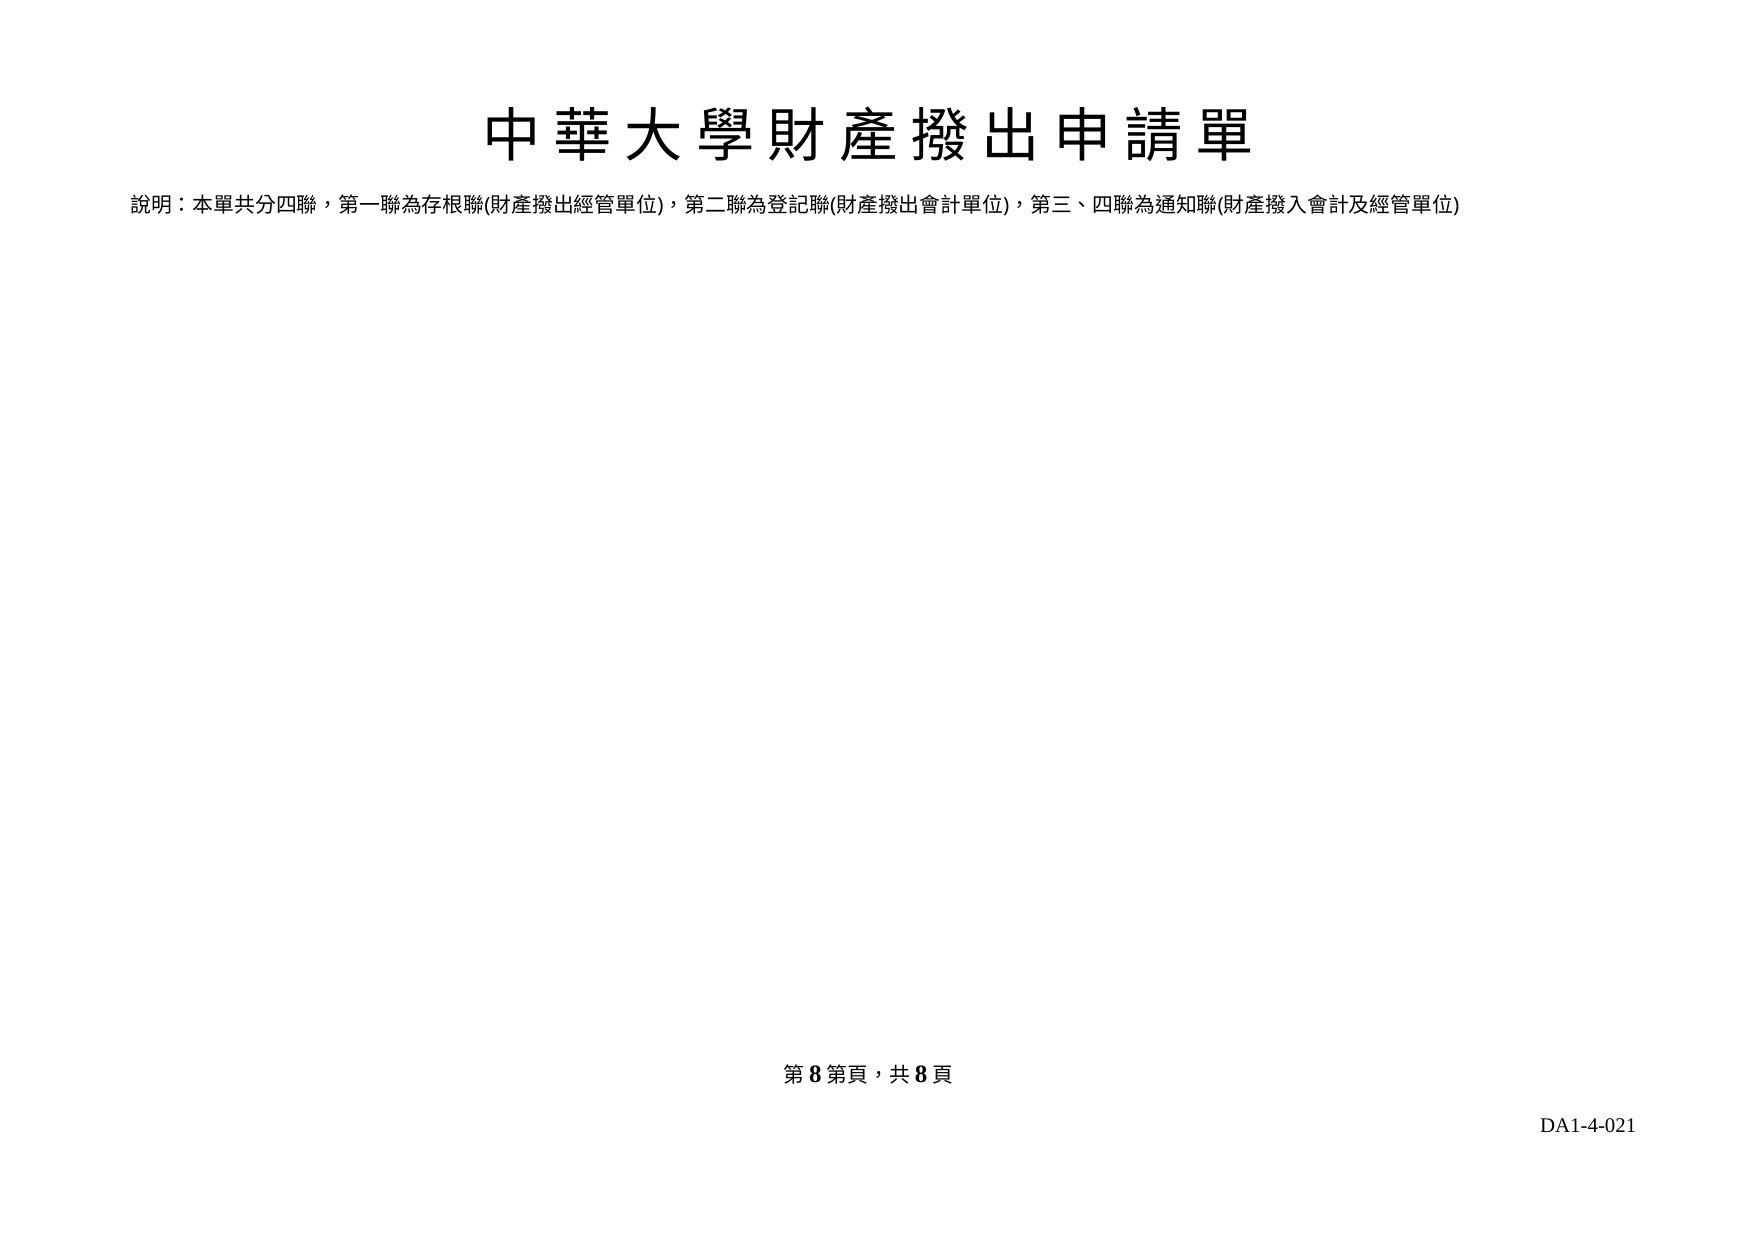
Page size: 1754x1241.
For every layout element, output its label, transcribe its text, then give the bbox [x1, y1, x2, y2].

text 說明：本單共分四聯，第一聯為存根聯(財產撥出經管單位)，第二聯為登記聯(財產撥出會計單位)，第三、四聯為通知聯(財產撥入會計及經管單位) [130, 184, 1636, 222]
